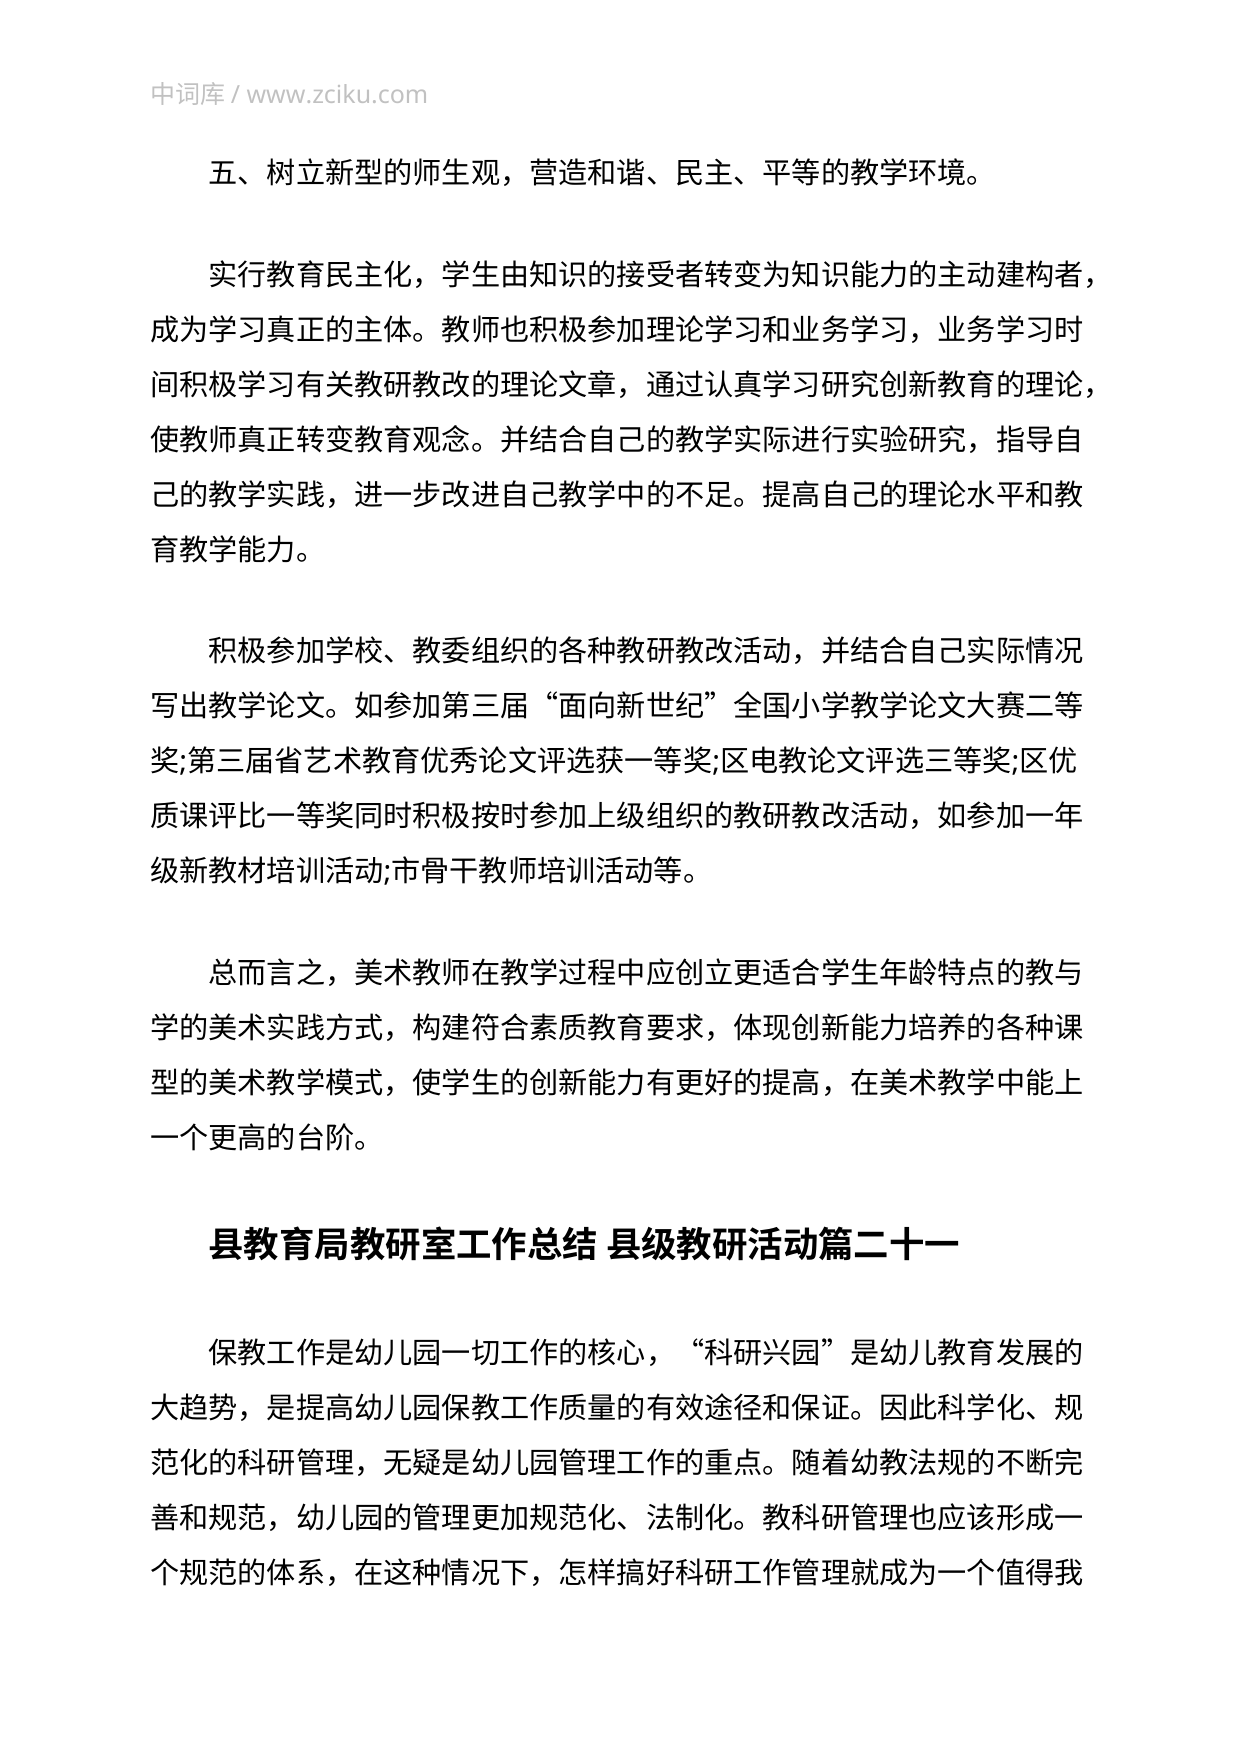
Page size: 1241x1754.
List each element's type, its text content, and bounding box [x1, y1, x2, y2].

text 总而言之，美术教师在教学过程中应创立更适合学生年龄特点的教与学的美术实践方式，构建符合素质教育要求，体现创新能力培养的各种课型的美术教学模式，使学生的创新能力有更好的提高，在美术教学中能上一个更高的台阶。 [150, 950, 1090, 1157]
text 五、树立新型的师生观，营造和谐、民主、平等的教学环境。 [150, 150, 1090, 192]
text 县教育局教研室工作总结 县级教研活动篇二十一 [150, 1216, 1090, 1267]
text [150, 1329, 1090, 1591]
text 积极参加学校、教委组织的各种教研教改活动，并结合自己实际情况写出教学论文。如参加第三届“面向新世纪”全国小学教学论文大赛二等奖;第三届省艺术教育优秀论文评选获一等奖;区电教论文评选三等奖;区优质课评比一等奖同时积极按时参加上级组织的教研教改活动，如参加一年级新教材培训活动;市骨干教师培训活动等。 [150, 628, 1090, 890]
text 实行教育民主化，学生由知识的接受者转变为知识能力的主动建构者，成为学习真正的主体。教师也积极参加理论学习和业务学习，业务学习时间积极学习有关教研教改的理论文章，通过认真学习研究创新教育的理论，使教师真正转变教育观念。并结合自己的教学实际进行实验研究，指导自己的教学实践，进一步改进自己教学中的不足。提高自己的理论水平和教育教学能力。 [150, 252, 1090, 568]
